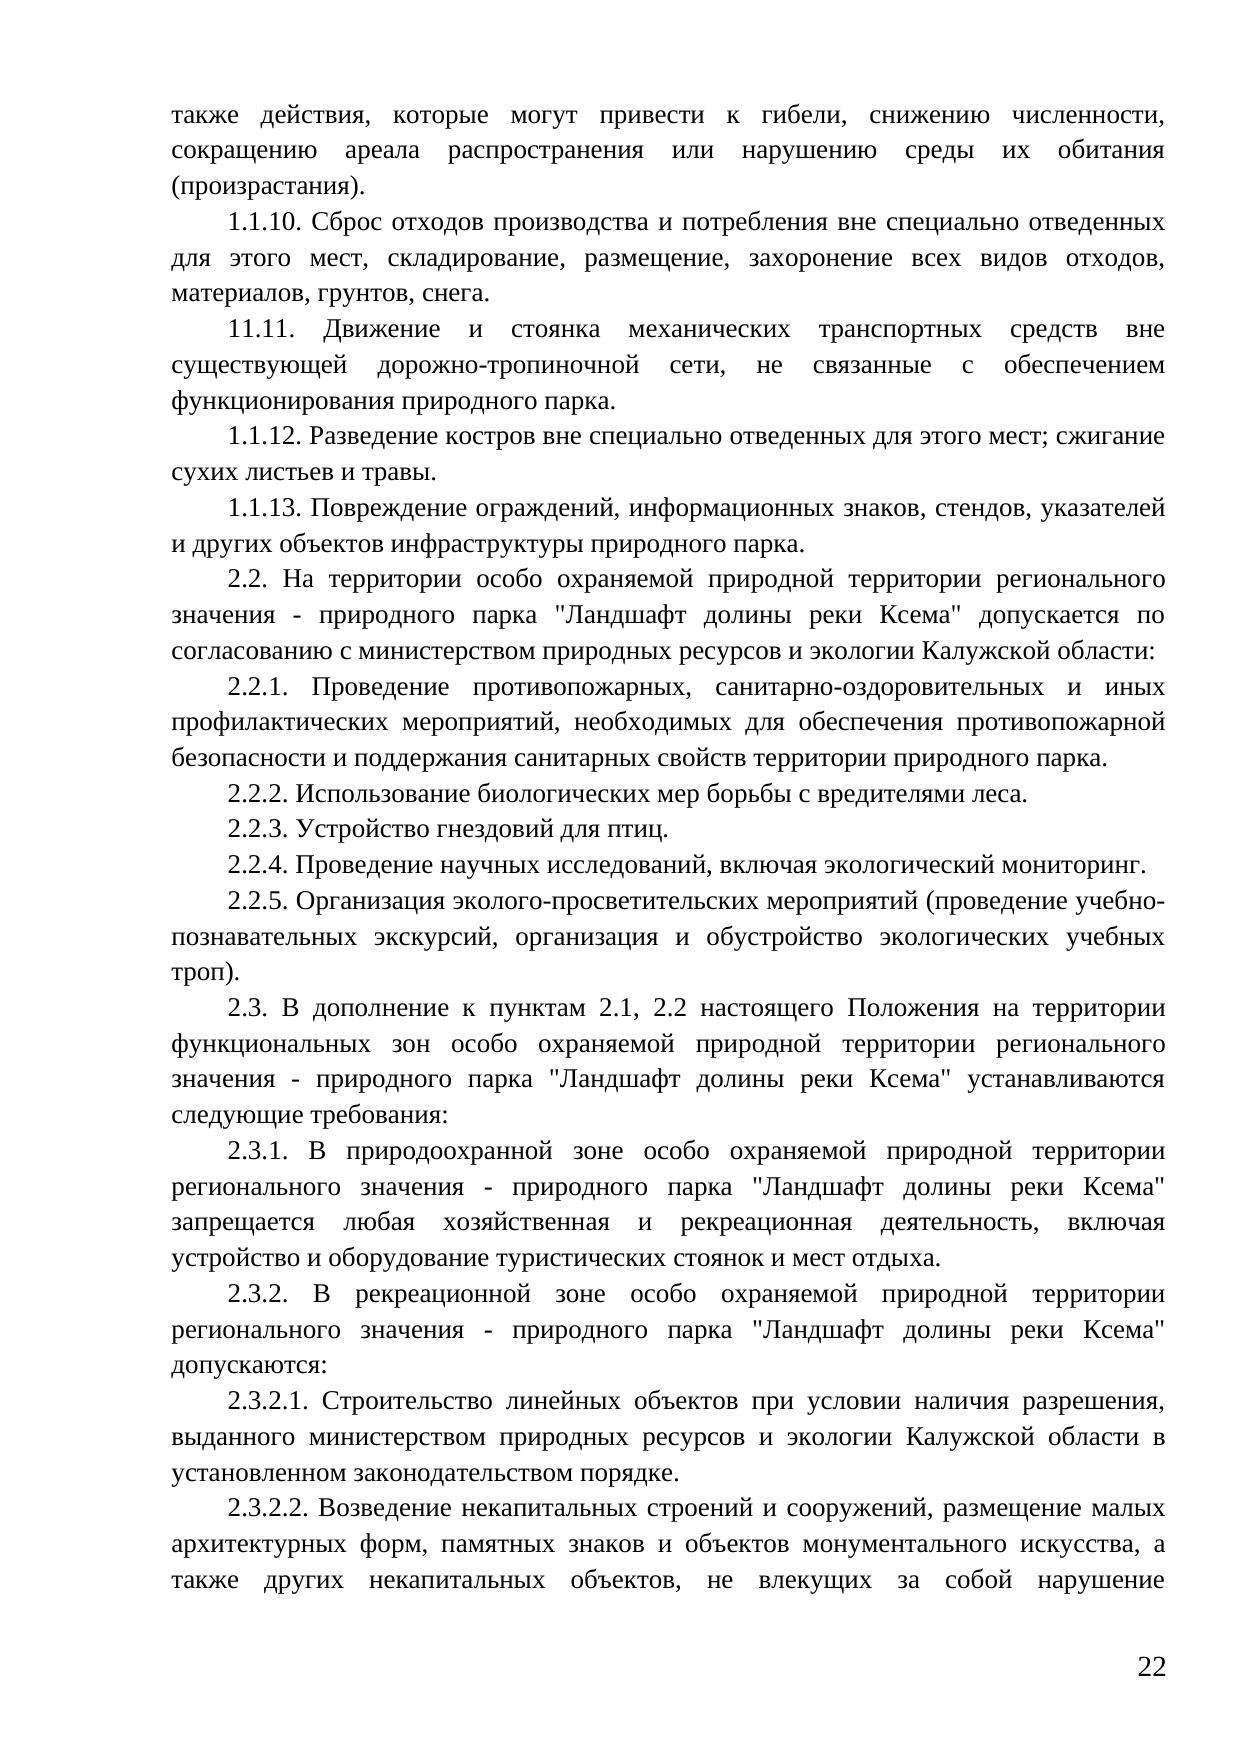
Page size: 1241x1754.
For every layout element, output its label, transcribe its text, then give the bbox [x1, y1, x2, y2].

text 2.3.1. В природоохранной зоне особо охраняемой природной территории регионального значения - природного парка "Ландшафт долины реки Ксема" запрещается любая хозяйственная и рекреационная деятельность, включая устройство и оборудование туристических стоянок и мест отдыха. [171, 1134, 1167, 1272]
text 2.2.3. Устройство гнездовий для птиц. [171, 812, 1167, 844]
text 2.2. На территории особо охраняемой природной территории регионального значения - природного парка "Ландшафт долины реки Ксема" допускается по согласованию с министерством природных ресурсов и экологии Калужской области: [171, 562, 1167, 665]
text 2.3. В дополнение к пунктам 2.1, 2.2 настоящего Положения на территории функциональных зон особо охраняемой природной территории регионального значения - природного парка "Ландшафт долины реки Ксема" устанавливаются следующие требования: [171, 991, 1167, 1129]
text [171, 98, 1167, 201]
text 2.2.2. Использование биологических мер борьбы с вредителями леса. [171, 777, 1167, 808]
text 2.2.5. Организация эколого-просветительских мероприятий (проведение учебно-познавательных экскурсий, организация и обустройство экологических учебных троп). [171, 884, 1167, 987]
text 1.1.10. Сброс отходов производства и потребления вне специально отведенных для этого мест, складирование, размещение, захоронение всех видов отходов, материалов, грунтов, снега. [171, 205, 1167, 308]
text 2.2.1. Проведение противопожарных, санитарно-оздоровительных и иных профилактических мероприятий, необходимых для обеспечения противопожарной безопасности и поддержания санитарных свойств территории природного парка. [171, 669, 1167, 772]
text 2.2.4. Проведение научных исследований, включая экологический мониторинг. [171, 848, 1167, 879]
text 1.1.13. Повреждение ограждений, информационных знаков, стендов, указателей и других объектов инфраструктуры природного парка. [171, 491, 1167, 558]
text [171, 1491, 1167, 1594]
text 2.3.2. В рекреационной зоне особо охраняемой природной территории регионального значения - природного парка "Ландшафт долины реки Ксема" допускаются: [171, 1277, 1167, 1379]
text 2.3.2.1. Строительство линейных объектов при условии наличия разрешения, выданного министерством природных ресурсов и экологии Калужской области в установленном законодательством порядке. [171, 1384, 1167, 1487]
text 11.11. Движение и стоянка механических транспортных средств вне существующей дорожно-тропиночной сети, не связанные с обеспечением функционирования природного парка. [171, 312, 1167, 415]
text 1.1.12. Разведение костров вне специально отведенных для этого мест; сжигание сухих листьев и травы. [171, 419, 1167, 486]
